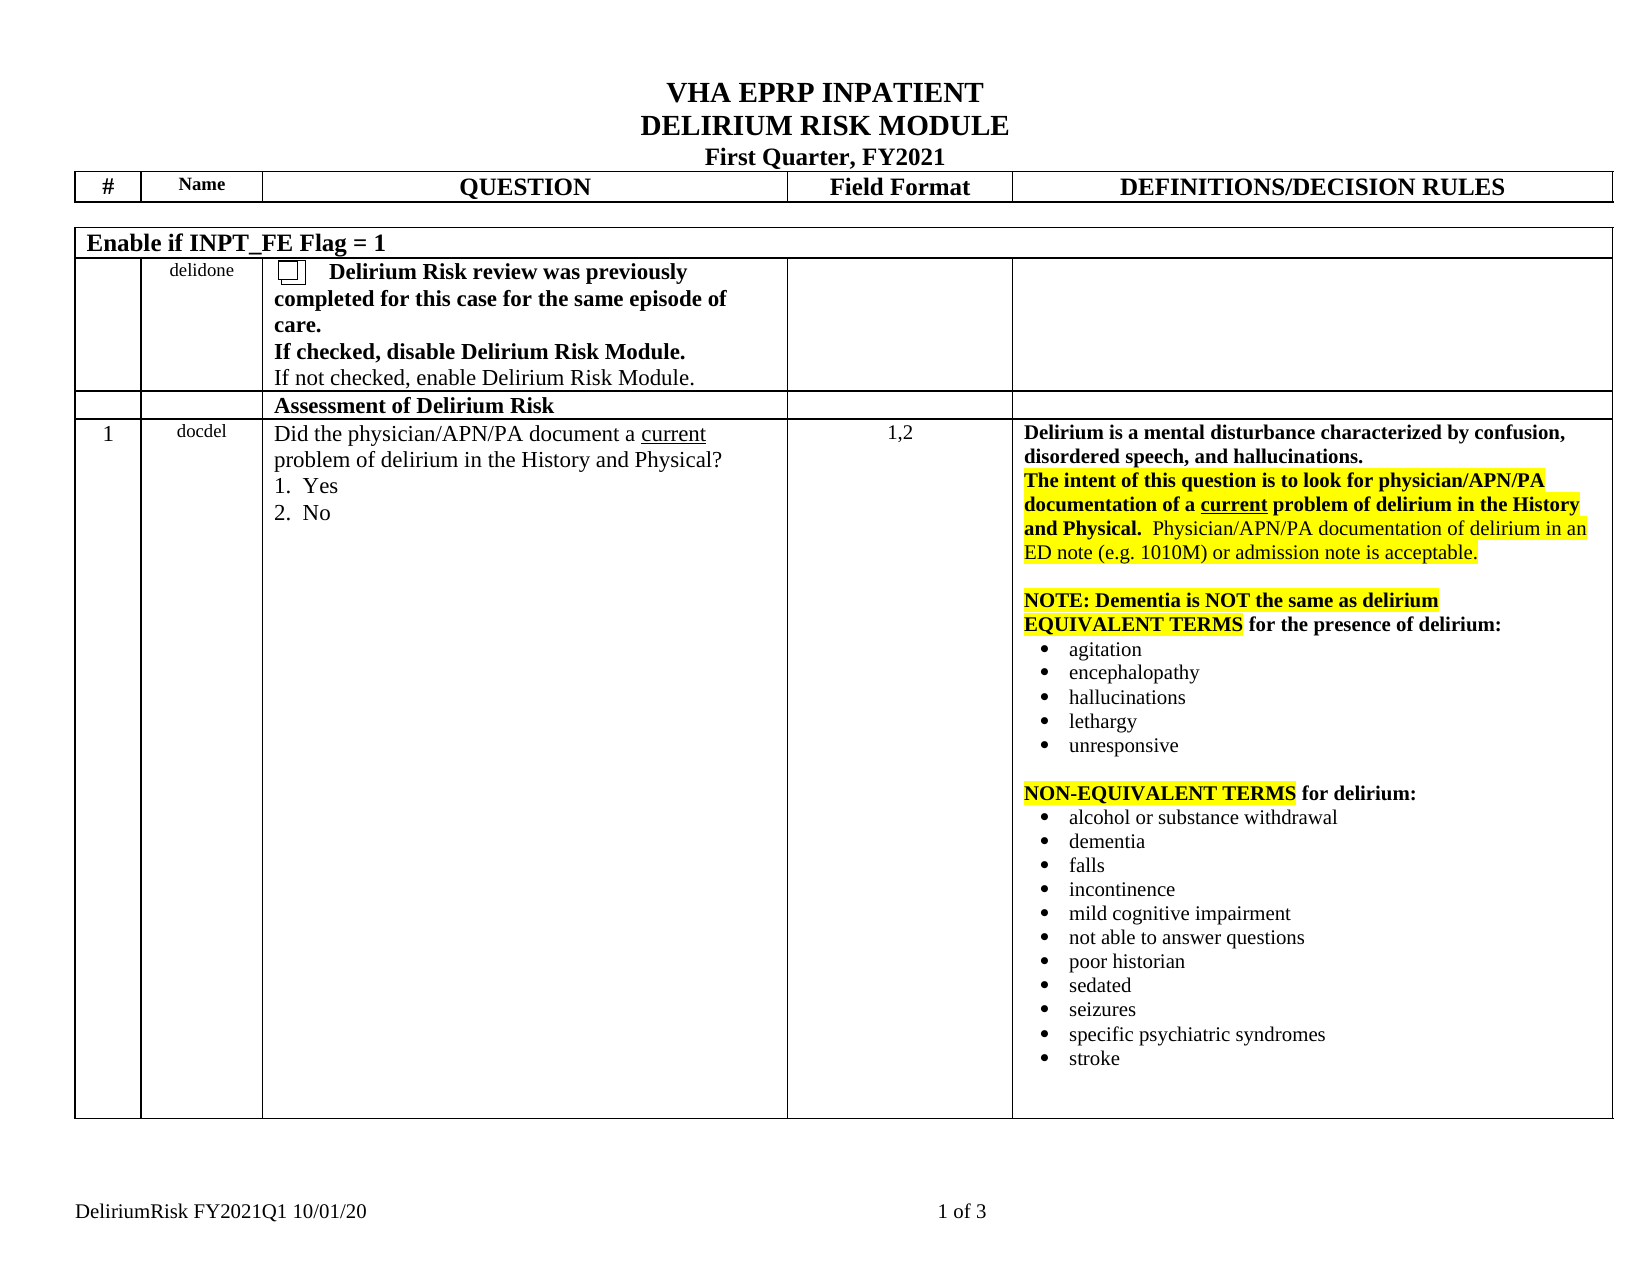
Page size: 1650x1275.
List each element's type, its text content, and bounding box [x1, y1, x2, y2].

table_header Enable if INPT_FE Flag = 1 [76, 228, 1612, 257]
table_cell [142, 392, 262, 418]
table_cell [76, 259, 140, 390]
table_cell [1013, 392, 1612, 418]
table_cell Delirium Risk review was previously completed for this case for the same episode of care. If checked, disable Delirium Risk Module. If not checked, enable Delirium Risk Module. [263, 259, 787, 390]
table_cell delidone [142, 259, 262, 390]
table_cell Assessment of Delirium Risk [263, 392, 787, 418]
table_cell [788, 259, 1012, 390]
table_cell 1,2 [788, 420, 1012, 1118]
table_cell Delirium is a mental disturbance characterized by confusion, disordered speech, and hallucinations. The intent of this question is to look for physician/APN/PA documentation of a current problem of delirium in the History and Physical. Physician/APN/PA documentation of delirium in an ED note (e.g. 1010M) or admission note is acceptable. NOTE: Dementia is NOT the same as delirium equivalent terms for the presence of delirium: agitation encephalopathy hallucinations lethargy unresponsive NON-equivalent terms for delirium: alcohol or substance withdrawal dementia falls incontinence mild cognitive impairment not able to answer questions poor historian sedated seizures specific psychiatric syndromes stroke [1013, 420, 1612, 1118]
table_cell 1 [76, 420, 140, 1118]
table_cell [1013, 259, 1612, 390]
table_cell docdel [142, 420, 262, 1118]
table_cell Did the physician/APN/PA document a current problem of delirium in the History and Physical? 1. Yes 2. No [263, 420, 787, 1118]
table_cell [76, 392, 140, 418]
table_cell [788, 392, 1012, 418]
